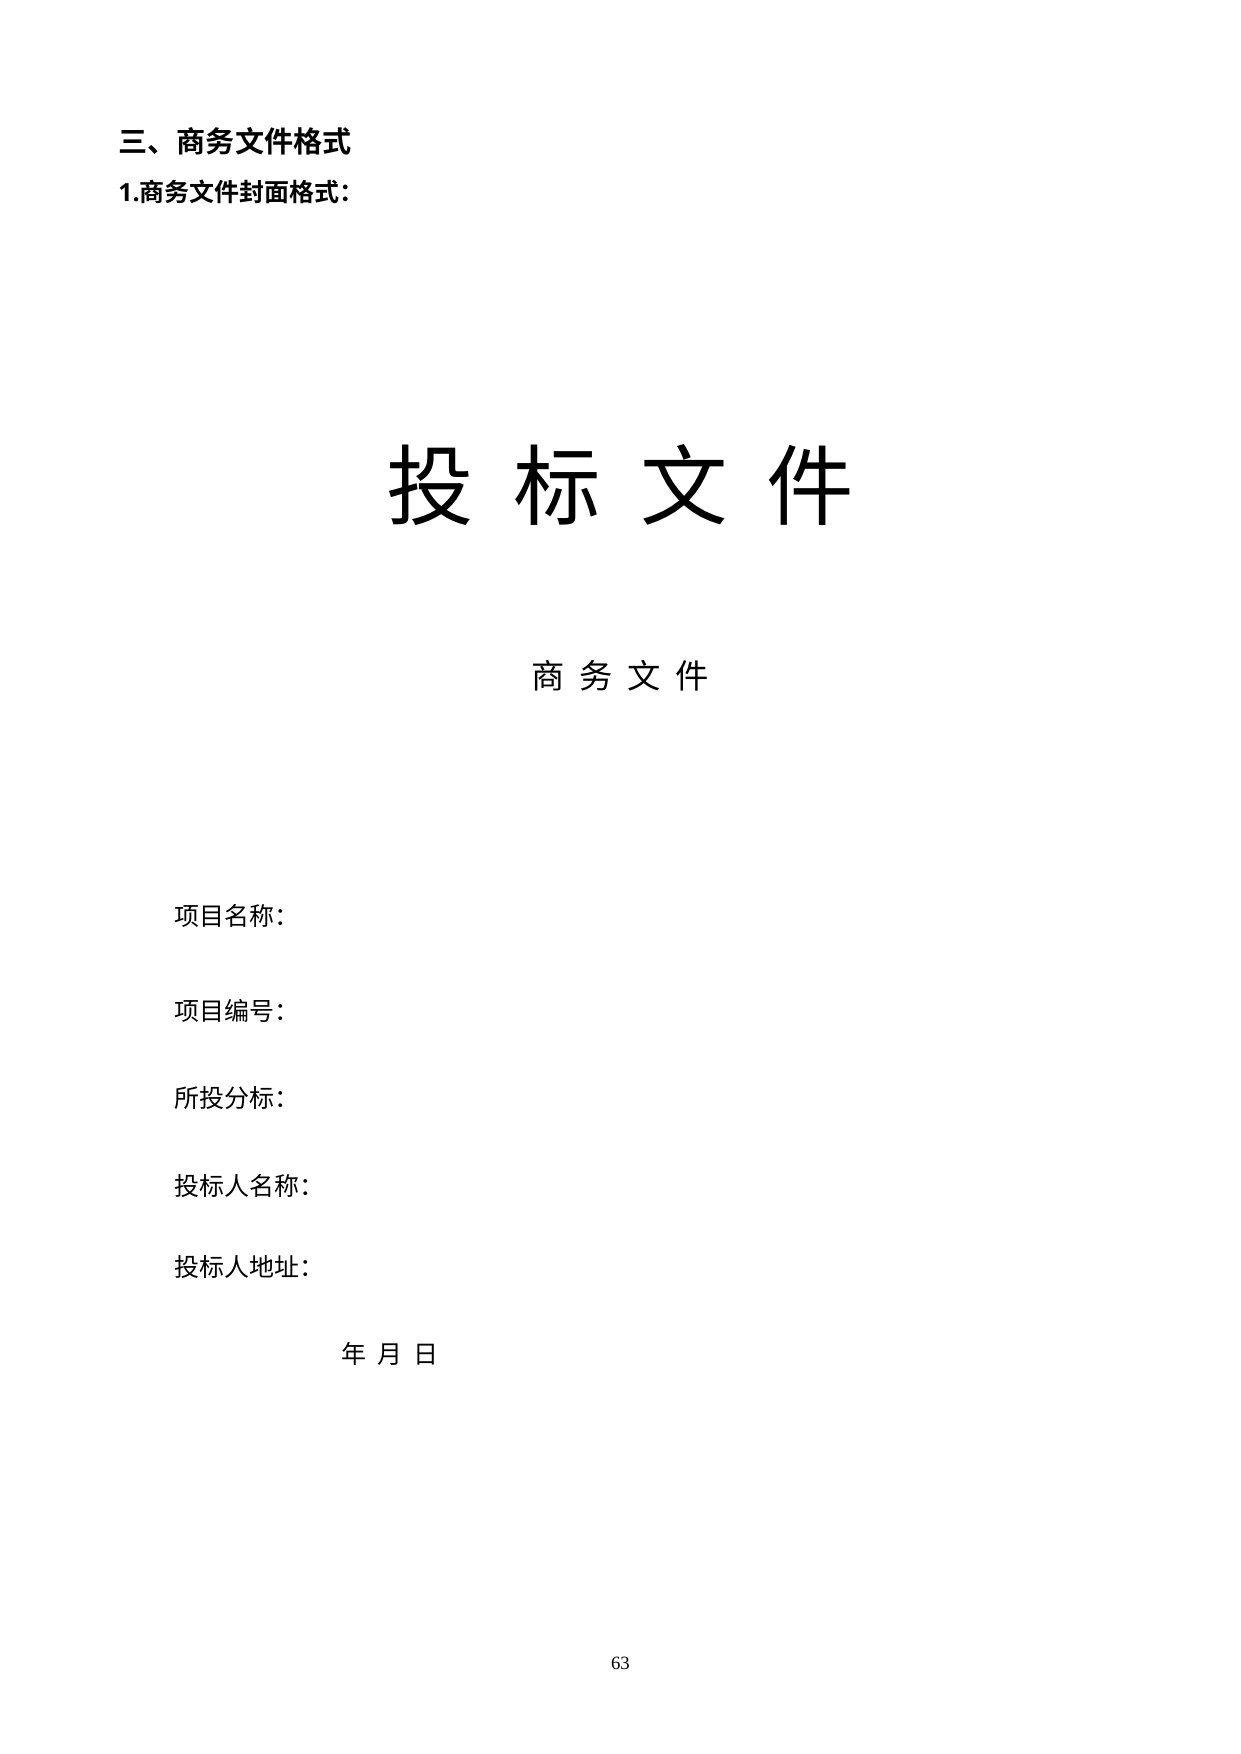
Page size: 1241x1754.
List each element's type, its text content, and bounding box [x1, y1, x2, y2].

text 年 月 日 [118, 1335, 1122, 1371]
text 三、商务文件格式 [118, 118, 1122, 160]
text 1.商务文件封面格式： [118, 173, 1122, 209]
text 商 务 文 件 [118, 649, 1122, 698]
text 项目名称： [118, 896, 1122, 933]
text 投 标 文 件 [118, 417, 1122, 544]
text 项目编号： [118, 992, 1122, 1028]
text 所投分标： [118, 1078, 1122, 1114]
text 投标人地址： [118, 1247, 1122, 1283]
text 投标人名称： [118, 1166, 1122, 1202]
